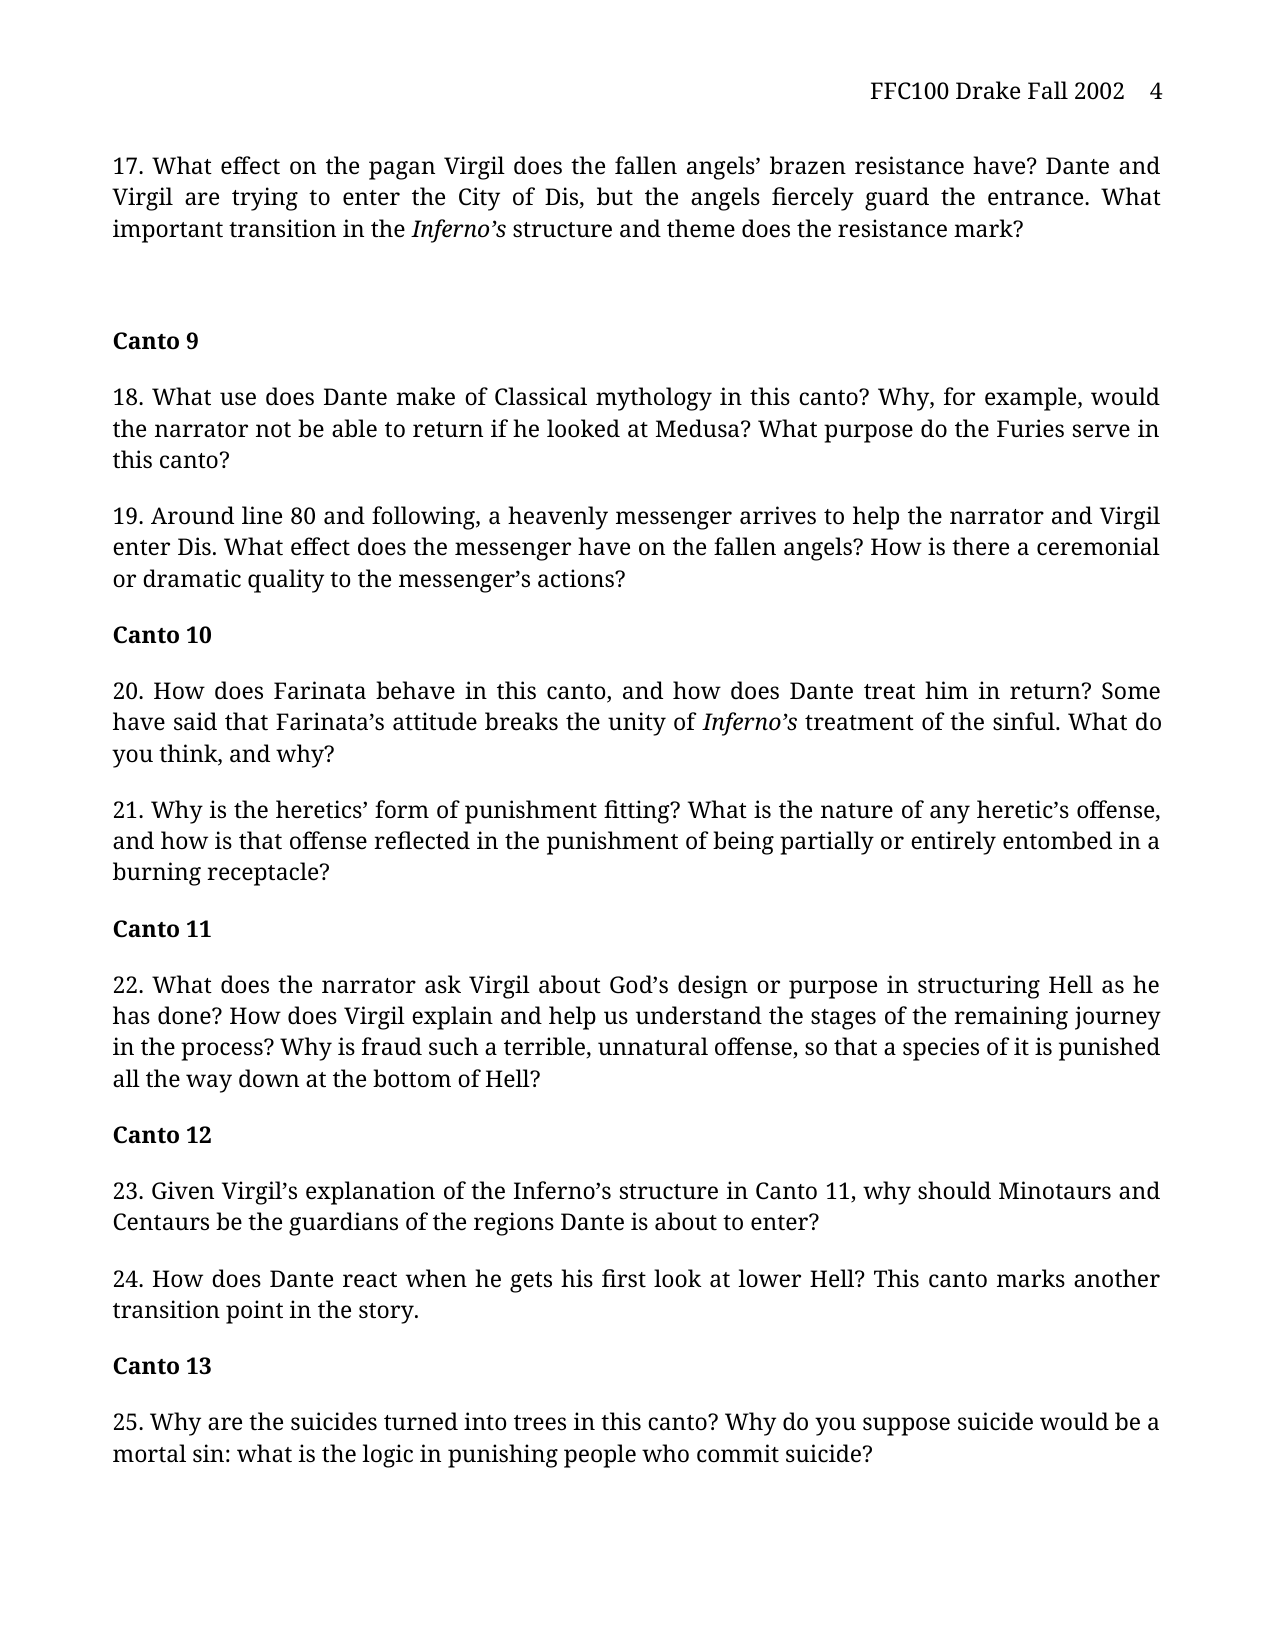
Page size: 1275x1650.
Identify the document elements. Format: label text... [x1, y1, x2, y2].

text Canto 13 [112, 1350, 1162, 1381]
text 22. What does the narrator ask Virgil about God’s design or purpose in structuring Hell as he has done? How does Virgil explain and help us understand the stages of the remaining journey in the process? Why is fraud such a terrible, unnatural offense, so that a species of it is punished all the way down at the bottom of Hell? [112, 969, 1162, 1094]
text 24. How does Dante react when he gets his first look at lower Hell? This canto marks another transition point in the story. [112, 1262, 1162, 1325]
text 25. Why are the suicides turned into trees in this canto? Why do you suppose suicide would be a mortal sin: what is the logic in punishing people who commit suicide? [112, 1406, 1162, 1469]
text 19. Around line 80 and following, a heavenly messenger arrives to help the narrator and Virgil enter Dis. What effect does the messenger have on the fallen angels? How is there a ceremonial or dramatic quality to the messenger’s actions? [112, 500, 1162, 594]
text 20. How does Farinata behave in this canto, and how does Dante treat him in return? Some have said that Farinata’s attitude breaks the unity of Inferno’s treatment of the sinful. What do you think, and why? [112, 675, 1162, 769]
text Canto 12 [112, 1119, 1162, 1150]
text Canto 9 [112, 325, 1162, 356]
text Canto 11 [112, 912, 1162, 944]
text 17. What effect on the pagan Virgil does the fallen angels’ brazen resistance have? Dante and Virgil are trying to enter the City of , but the angels fiercely guard the entrance. What important transition in the Inferno’s structure and theme does the resistance mark? [112, 150, 1162, 244]
text 21. Why is the heretics’ form of punishment fitting? What is the nature of any heretic’s offense, and how is that offense reflected in the punishment of being partially or entirely entombed in a burning receptacle? [112, 794, 1162, 887]
text 18. What use does Dante make of Classical mythology in this canto? Why, for example, would the narrator not be able to return if he looked at Medusa? What purpose do the Furies serve in this canto? [112, 381, 1162, 475]
text Canto 10 [112, 619, 1162, 650]
text 23. Given Virgil’s explanation of the Inferno’s structure in Canto 11, why should Minotaurs and Centaurs be the guardians of the regions Dante is about to enter? [112, 1175, 1162, 1237]
